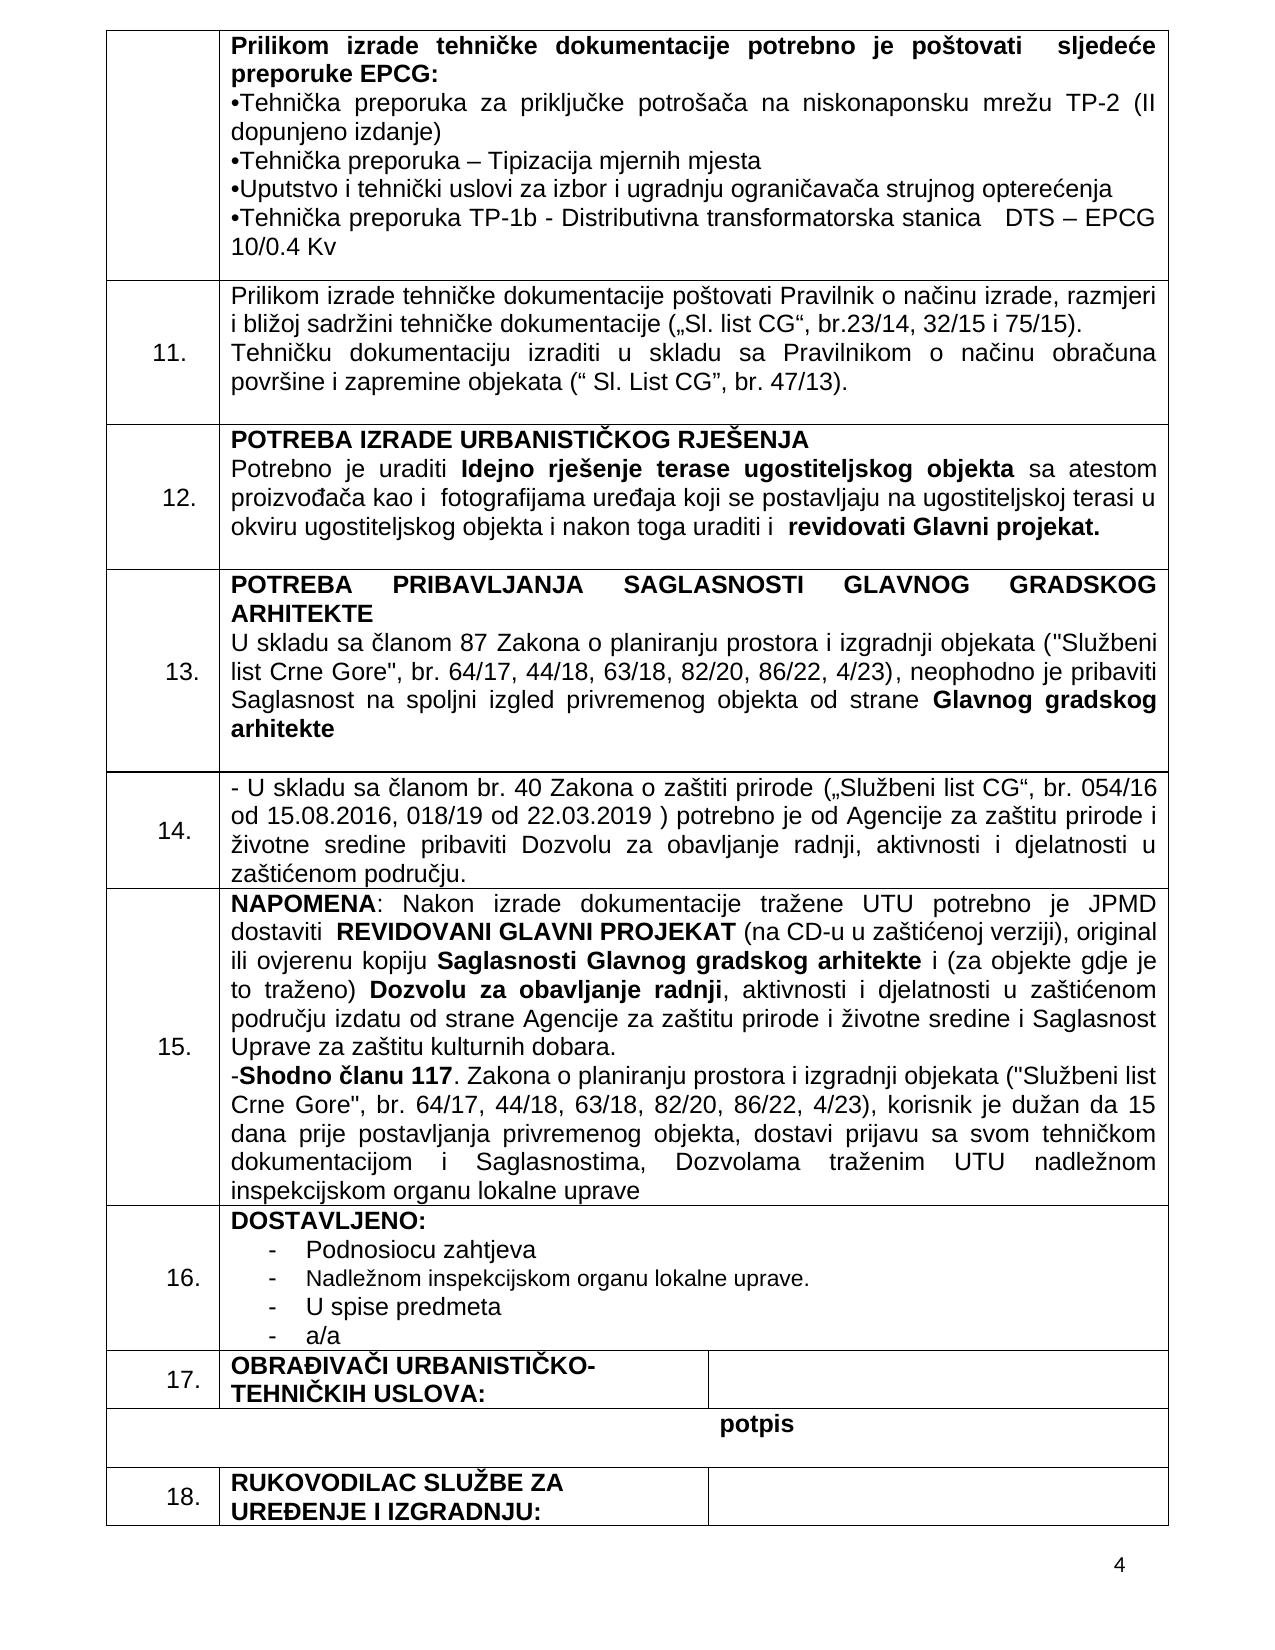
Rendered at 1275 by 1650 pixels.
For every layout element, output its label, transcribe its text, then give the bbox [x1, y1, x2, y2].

table_cell 16. [107, 1206, 219, 1349]
table_cell POTREBA IZRADE URBANISTIČKOG RJEŠENJA Potrebno je uraditi Idejno rješenje terase ugostiteljskog objekta sa atestom proizvođača kao i fotografijama uređaja koji se postavljaju na ugostiteljskoj terasi u okviru ugostiteljskog objekta i nakon toga uraditi i revidovati Glavni projekat. [220, 425, 1168, 569]
table_cell potpis [107, 1409, 1168, 1467]
table_cell NAPOMENA: Nakon izrade dokumentacije tražene UTU potrebno je JPMD dostaviti REVIDOVANI GLAVNI PROJEKAT (na CD-u u zaštićenoj verziji), original ili ovjerenu kopiju Saglasnosti Glavnog gradskog arhitekte i (za objekte gdje je to traženo) Dozvolu za obavljanje radnji, aktivnosti i djelatnosti u zaštićenom području izdatu od strane Agencije za zaštitu prirode i životne sredine i Saglasnost Uprave za zaštitu kulturnih dobara. -Shodno članu 117. Zakona o planiranju prostora i izgradnji objekata ("Službeni list Crne Gore", br. 64/17, 44/18, 63/18, 82/20, 86/22, 4/23), korisnik je dužan da 15 dana prije postavljanja privremenog objekta, dostavi prijavu sa svom tehničkom dokumentacijom i Saglasnostima, Dozvolama traženim UTU nadležnom inspekcijskom organu lokalne uprave [220, 889, 1168, 1205]
table_cell 13. [107, 570, 219, 771]
table_cell OBRAĐIVAČI URBANISTIČKO-TEHNIČKIH USLOVA: [220, 1351, 708, 1408]
table_cell RUKOVODILAC SLUŽBE ZA UREĐENJE I IZGRADNJU: [220, 1468, 708, 1525]
table_cell 15. [107, 889, 219, 1205]
table_cell 17. [107, 1351, 219, 1408]
table_cell Prilikom izrade tehničke dokumentacije potrebno je poštovati sljedeće preporuke EPCG: •Tehnička preporuka za priključke potrošača na niskonaponsku mrežu TP-2 (II dopunjeno izdanje) •Tehnička preporuka – Tipizacija mjernih mjesta •Uputstvo i tehnički uslovi za izbor i ugradnju ograničavača strujnog opterećenja •Tehnička preporuka TP-1b - Distributivna transformatorska stanica DTS – EPCG 10/0.4 Kv [220, 31, 1168, 279]
table_cell [709, 1351, 1168, 1408]
table_cell 18. [107, 1468, 219, 1525]
table_cell 11. [107, 281, 219, 424]
table_cell [709, 1468, 1168, 1525]
table_cell Prilikom izrade tehničke dokumentacije poštovati Pravilnik o načinu izrade, razmjeri i bližoj sadržini tehničke dokumentacije („Sl. list CG“, br.23/14, 32/15 i 75/15). Tehničku dokumentaciju izraditi u skladu sa Pravilnikom o načinu obračuna površine i zapremine objekata (“ Sl. List CG”, br. 47/13). [220, 281, 1168, 424]
table_cell - U skladu sa članom br. 40 Zakona o zaštiti prirode („Službeni list CG“, br. 054/16 od 15.08.2016, 018/19 od 22.03.2019 ) potrebno je od Agencije za zaštitu prirode i životne sredine pribaviti Dozvolu za obavljanje radnji, aktivnosti i djelatnosti u zaštićenom području. [220, 773, 1168, 887]
table_cell 12. [107, 425, 219, 569]
table_cell [107, 31, 219, 279]
table_cell 14. [107, 773, 219, 887]
table_cell POTREBA PRIBAVLJANJA SAGLASNOSTI GLAVNOG GRADSKOG ARHITEKTE U skladu sa članom 87 Zakona o planiranju prostora i izgradnji objekata ("Službeni list Crne Gore", br. 64/17, 44/18, 63/18, 82/20, 86/22, 4/23), neophodno je pribaviti Saglasnost na spoljni izgled privremenog objekta od strane Glavnog gradskog arhitekte [220, 570, 1168, 771]
table_cell DOSTAVLJENO: Podnosiocu zahtjeva Nadležnom inspekcijskom organu lokalne uprave. U spise predmeta a/a [220, 1206, 1168, 1349]
